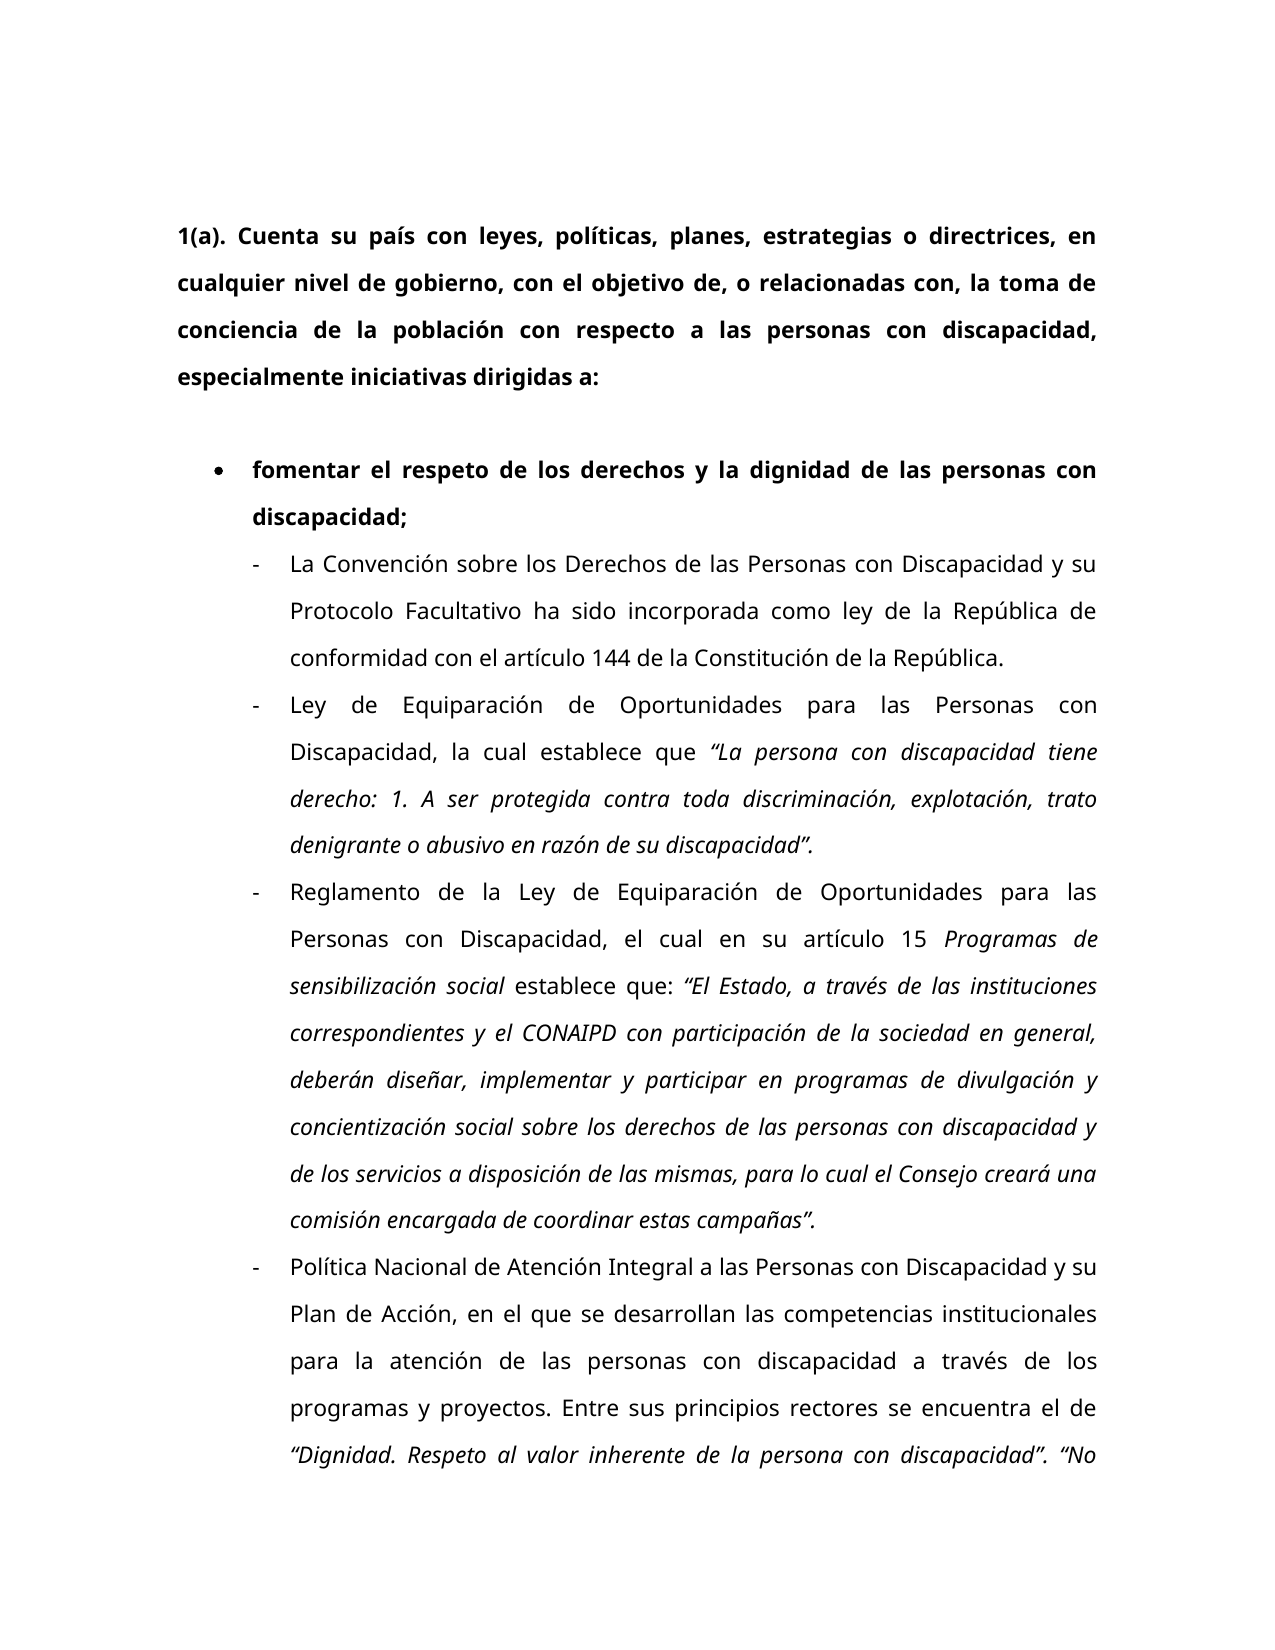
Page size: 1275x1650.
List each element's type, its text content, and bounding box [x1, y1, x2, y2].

list Reglamento de la Ley de Equiparación de Oportunidades para las Personas con Discapacidad, el cual en su artículo 15 Programas de sensibilización social establece que: “El Estado, a través de las instituciones correspondientes y el CONAIPD con participación de la sociedad en general, deberán diseñar, implementar y participar en programas de divulgación y concientización social sobre los derechos de las personas con discapacidad y de los servicios a disposición de las mismas, para lo cual el Consejo creará una comisión encargada de coordinar estas campañas”. [252, 876, 1098, 1236]
list fomentar el respeto de los derechos y la dignidad de las personas con discapacidad; [214, 454, 1098, 532]
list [252, 1251, 1098, 1470]
list Ley de Equiparación de Oportunidades para las Personas con Discapacidad, la cual establece que “La persona con discapacidad tiene derecho: 1. A ser protegida contra toda discriminación, explotación, trato denigrante o abusivo en razón de su discapacidad”. [252, 689, 1098, 861]
text 1(a). Cuenta su país con leyes, políticas, planes, estrategias o directrices, en cualquier nivel de gobierno, con el objetivo de, o relacionadas con, la toma de conciencia de la población con respecto a las personas con discapacidad, especialmente iniciativas dirigidas a: [177, 220, 1098, 392]
list La Convención sobre los Derechos de las Personas con Discapacidad y su Protocolo Facultativo ha sido incorporada como ley de la República de conformidad con el artículo 144 de la Constitución de la República. [252, 548, 1098, 673]
